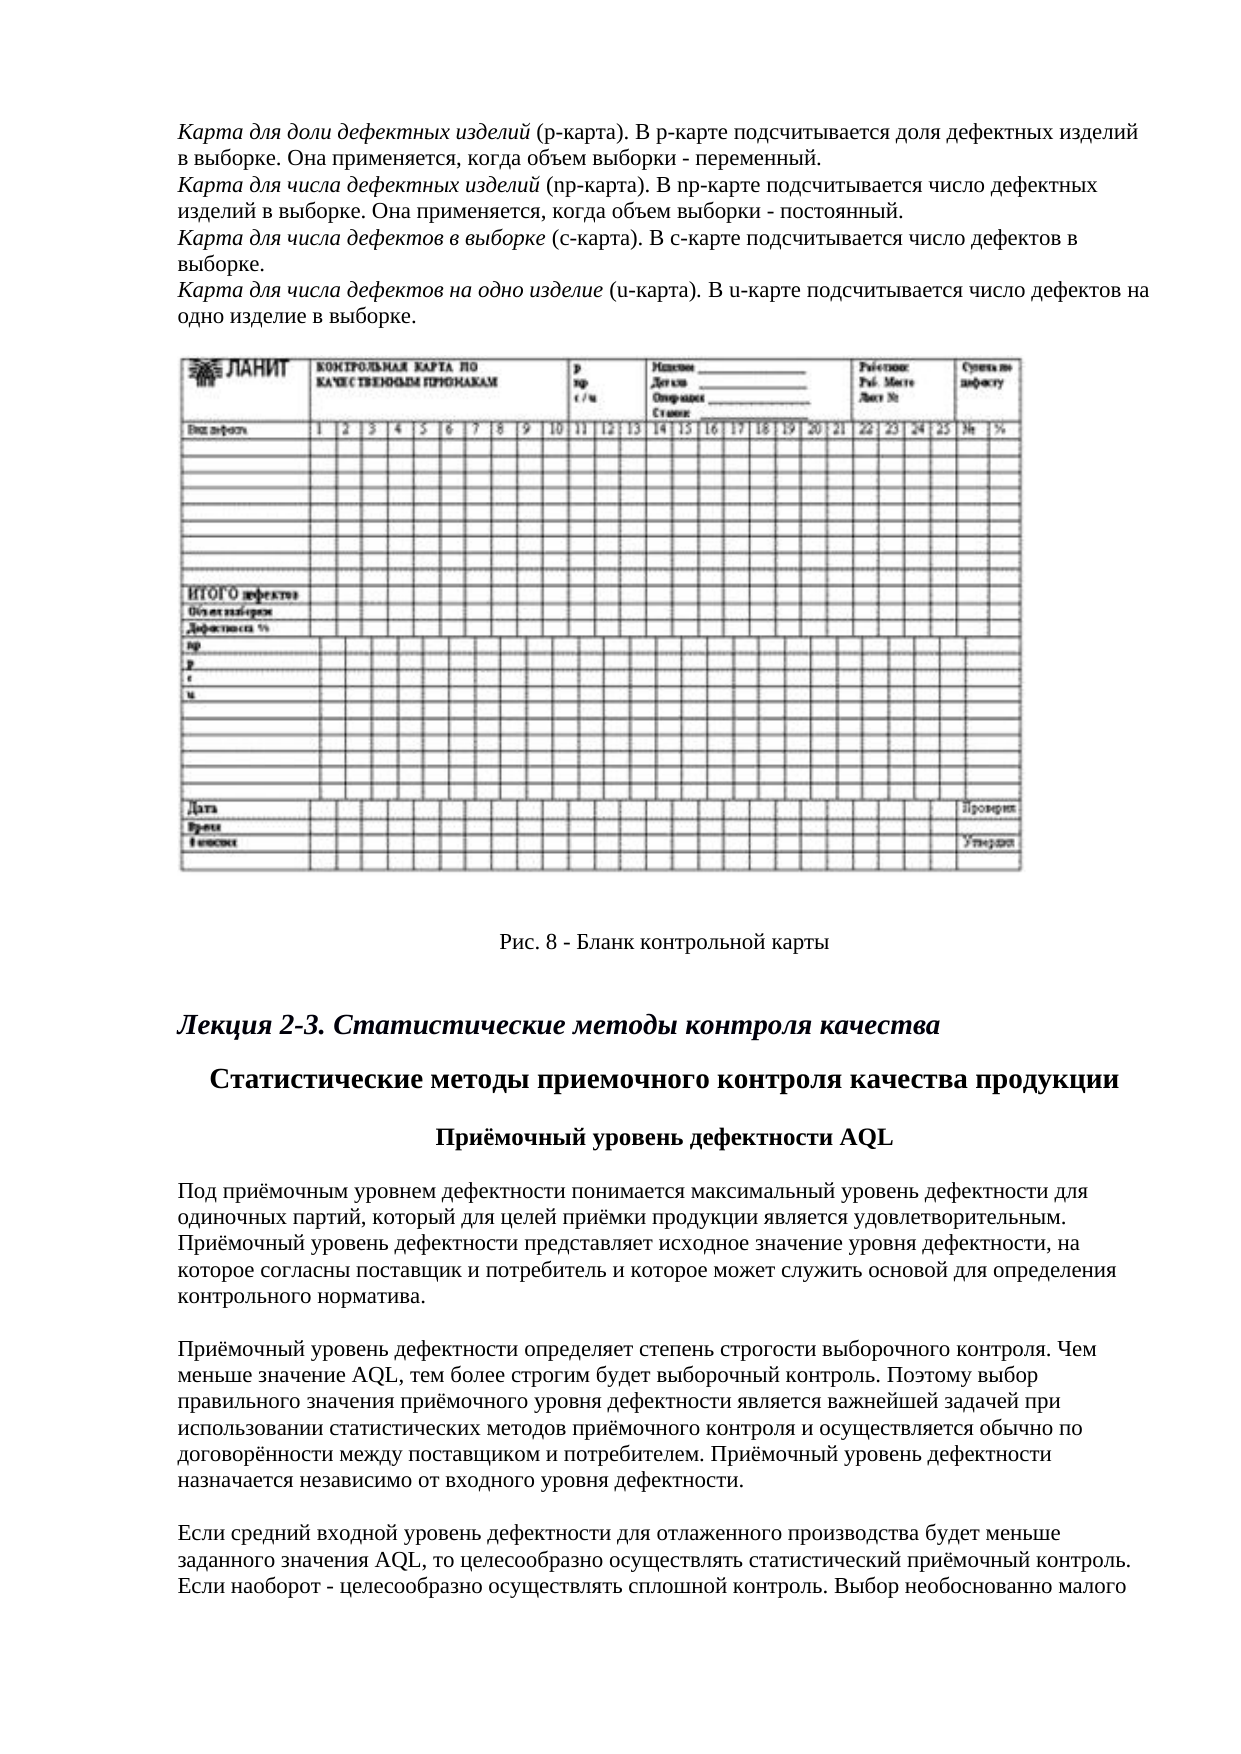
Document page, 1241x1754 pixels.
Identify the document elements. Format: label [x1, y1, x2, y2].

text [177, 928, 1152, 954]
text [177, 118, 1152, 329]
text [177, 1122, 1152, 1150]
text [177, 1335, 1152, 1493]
picture [177, 355, 1026, 876]
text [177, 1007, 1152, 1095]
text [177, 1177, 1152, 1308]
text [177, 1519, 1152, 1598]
